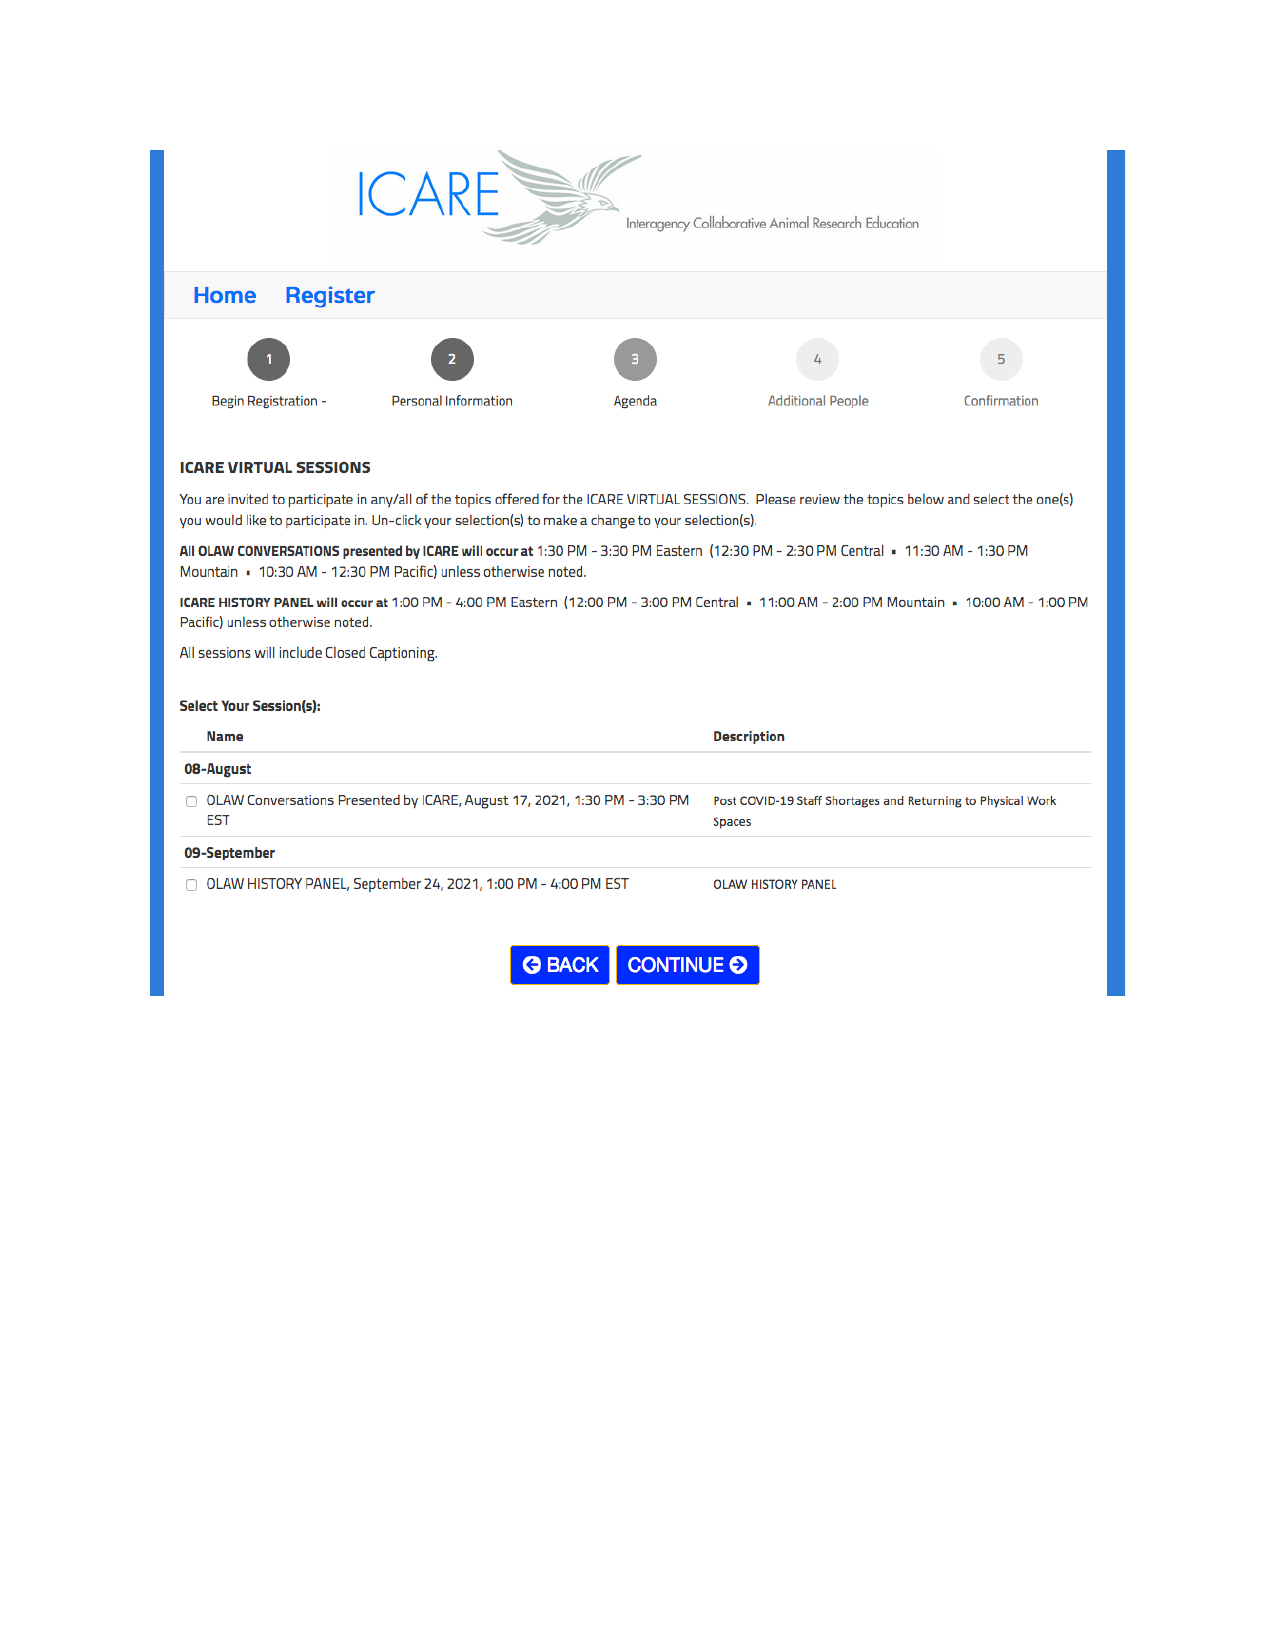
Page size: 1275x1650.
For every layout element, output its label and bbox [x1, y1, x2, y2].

picture [150, 150, 1125, 996]
